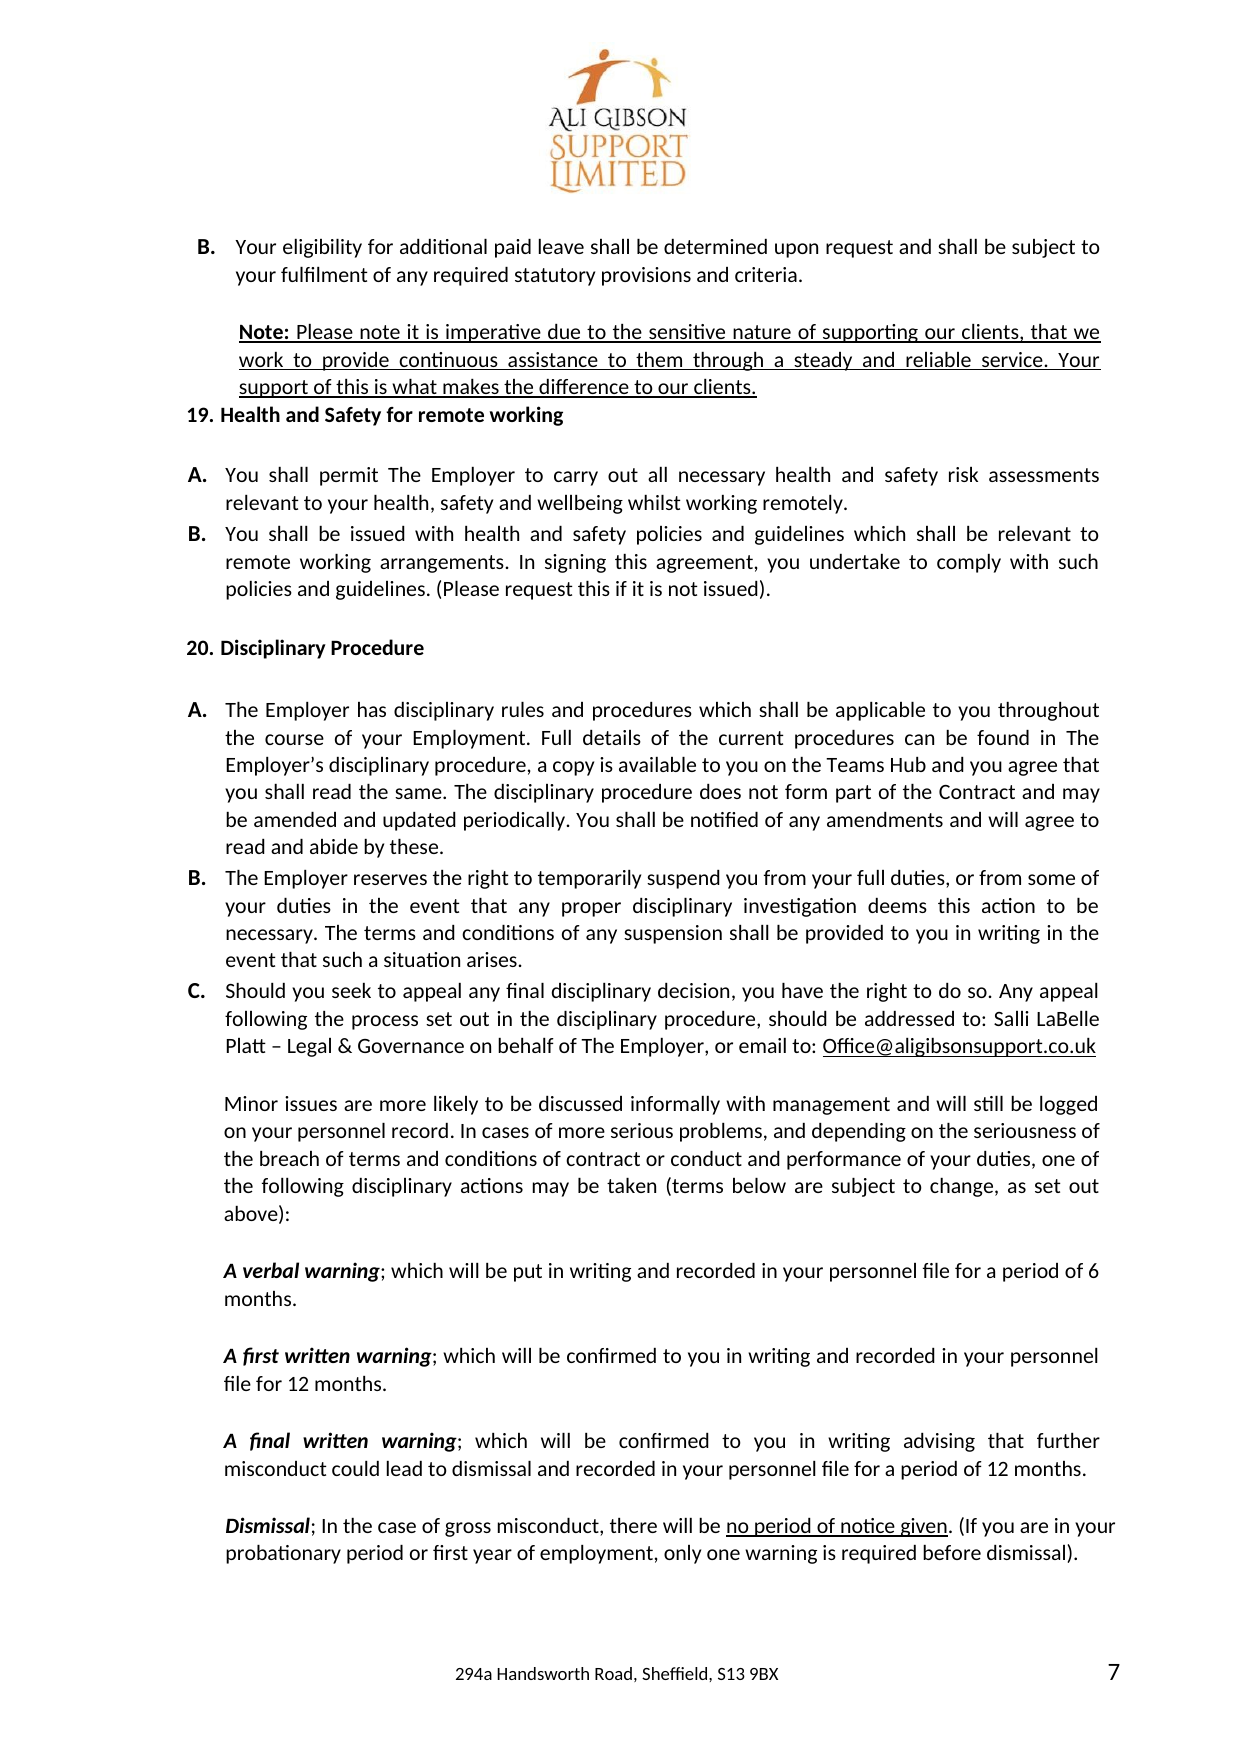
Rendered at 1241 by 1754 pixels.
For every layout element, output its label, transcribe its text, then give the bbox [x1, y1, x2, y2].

subtitle 19. Health and Safety for remote working [186, 401, 1126, 427]
list You shall be issued with health and safety policies and guidelines which shall be relevant to remote working arrangements. In signing this agreement, you undertake to comply with such policies and guidelines. (Please request this if it is not issued). [188, 519, 1101, 602]
text Note: Please note it is imperative due to the sensitive nature of supporting our clients, that we work to provide continuous assistance to them through a steady and reliable service. Your support of this is what makes the difference to our clients. [239, 318, 1101, 341]
text Note: Please note it is imperative due to the sensitive nature of supporting our clients, that we work to provide continuous assistance to them through a steady and reliable service. Your support of this is what makes the difference to our clients. [239, 370, 1101, 400]
list The Employer has disciplinary rules and procedures which shall be applicable to you throughout the course of your Employment. Full details of the current procedures can be found in The Employer’s disciplinary procedure, a copy is available to you on the Teams Hub and you agree that you shall read the same. The disciplinary procedure does not form part of the Contract and may be amended and updated periodically. You shall be notified of any amendments and will agree to read and abide by these. [188, 695, 1101, 860]
subtitle 20. Disciplinary Procedure [186, 634, 1126, 661]
text A verbal warning; which will be put in writing and recorded in your personnel file for a period of 6 months. [224, 1257, 1101, 1312]
text A final written warning; which will be confirmed to you in writing advising that further misconduct could lead to dismissal and recorded in your personnel file for a period of 12 months. [224, 1427, 1101, 1482]
list The Employer reserves the right to temporarily suspend you from your full duties, or from some of your duties in the event that any proper disciplinary investigation deems this action to be necessary. The terms and conditions of any suspension shall be provided to you in writing in the event that such a situation arises. [188, 863, 1101, 973]
text Dismissal; In the case of gross misconduct, there will be no period of notice given. (If you are in your probationary period or first year of employment, only one warning is required before dismissal). [225, 1512, 1123, 1566]
list You shall permit The Employer to carry out all necessary health and safety risk assessments relevant to your health, safety and wellbeing whilst working remotely. [188, 461, 1101, 516]
list Should you seek to appeal any final disciplinary decision, you have the right to do so. Any appeal following the process set out in the disciplinary procedure, should be addressed to: Salli LaBelle Platt – Legal & Governance on behalf of The Employer, or email to: Office@aligibsonsupport.co.uk [188, 977, 1101, 1059]
picture [538, 42, 702, 198]
list Your eligibility for additional paid leave shall be determined upon request and shall be subject to your fulfilment of any required statutory provisions and criteria. [197, 232, 1101, 288]
text A first written warning; which will be confirmed to you in writing and recorded in your personnel file for 12 months. [224, 1342, 1101, 1397]
text Minor issues are more likely to be discussed informally with management and will still be logged on your personnel record. In cases of more serious problems, and depending on the seriousness of the breach of terms and conditions of contract or conduct and performance of your duties, one of the following disciplinary actions may be taken (terms below are subject to change, as set out above): [224, 1090, 1101, 1227]
text Note: Please note it is imperative due to the sensitive nature of supporting our clients, that we work to provide continuous assistance to them through a steady and reliable service. Your support of this is what makes the difference to our clients. [239, 343, 1101, 369]
